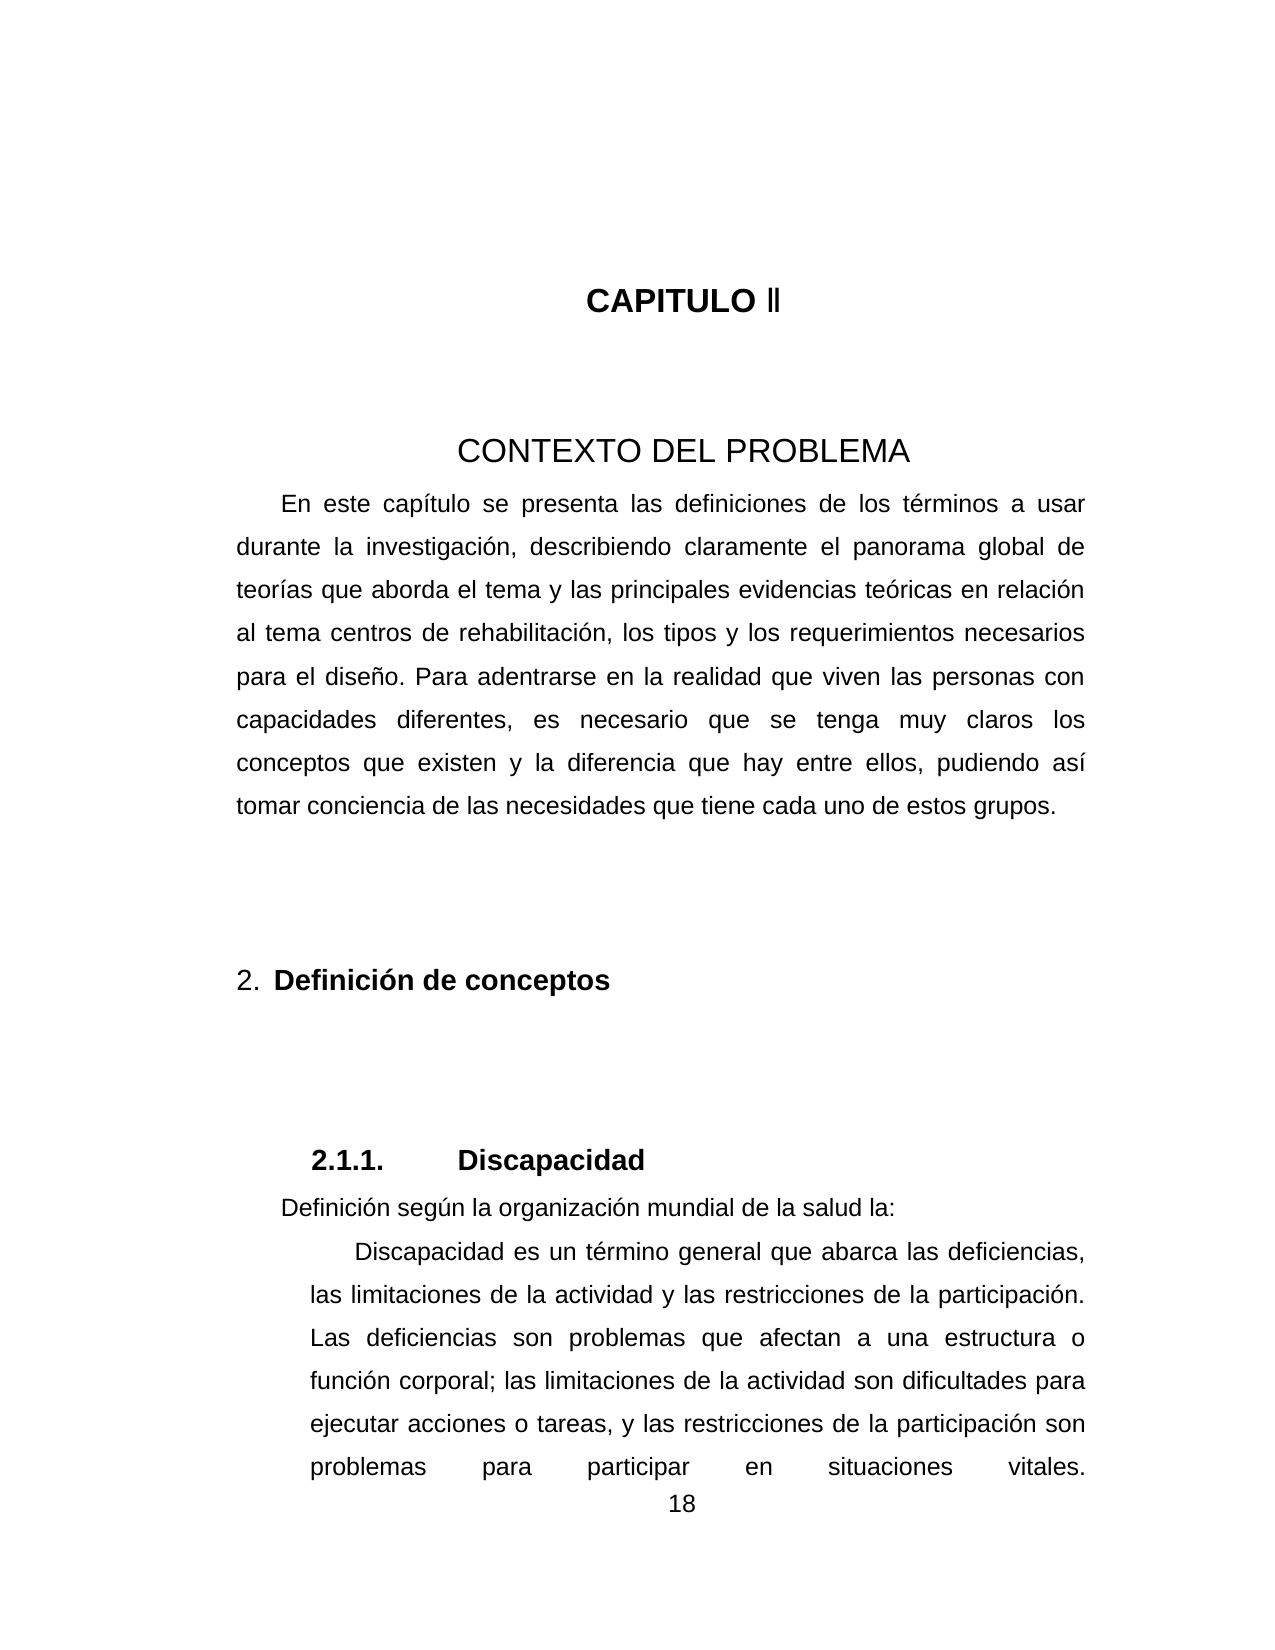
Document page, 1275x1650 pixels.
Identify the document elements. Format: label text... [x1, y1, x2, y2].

text CAPITULO Ⅱ [236, 277, 1087, 322]
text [310, 1237, 1087, 1481]
text Definición según la organización mundial de la salud la: [236, 1193, 1087, 1222]
text CONTEXTO DEL PROBLEMA [236, 431, 1087, 470]
text En este capítulo se presenta las definiciones de los términos a usar durante la investigación, describiendo claramente el panorama global de teorías que aborda el tema y las principales evidencias teóricas en relación al tema centros de rehabilitación, los tipos y los requerimientos necesarios para el diseño. Para adentrarse en la realidad que viven las personas con capacidades diferentes, es necesario que se tenga muy claros los conceptos que existen y la diferencia que hay entre ellos, pudiendo así tomar conciencia de las necesidades que tiene cada uno de estos grupos. [236, 489, 1087, 820]
list Definición de conceptos [236, 963, 1087, 997]
text Discapacidad [311, 1143, 1127, 1177]
